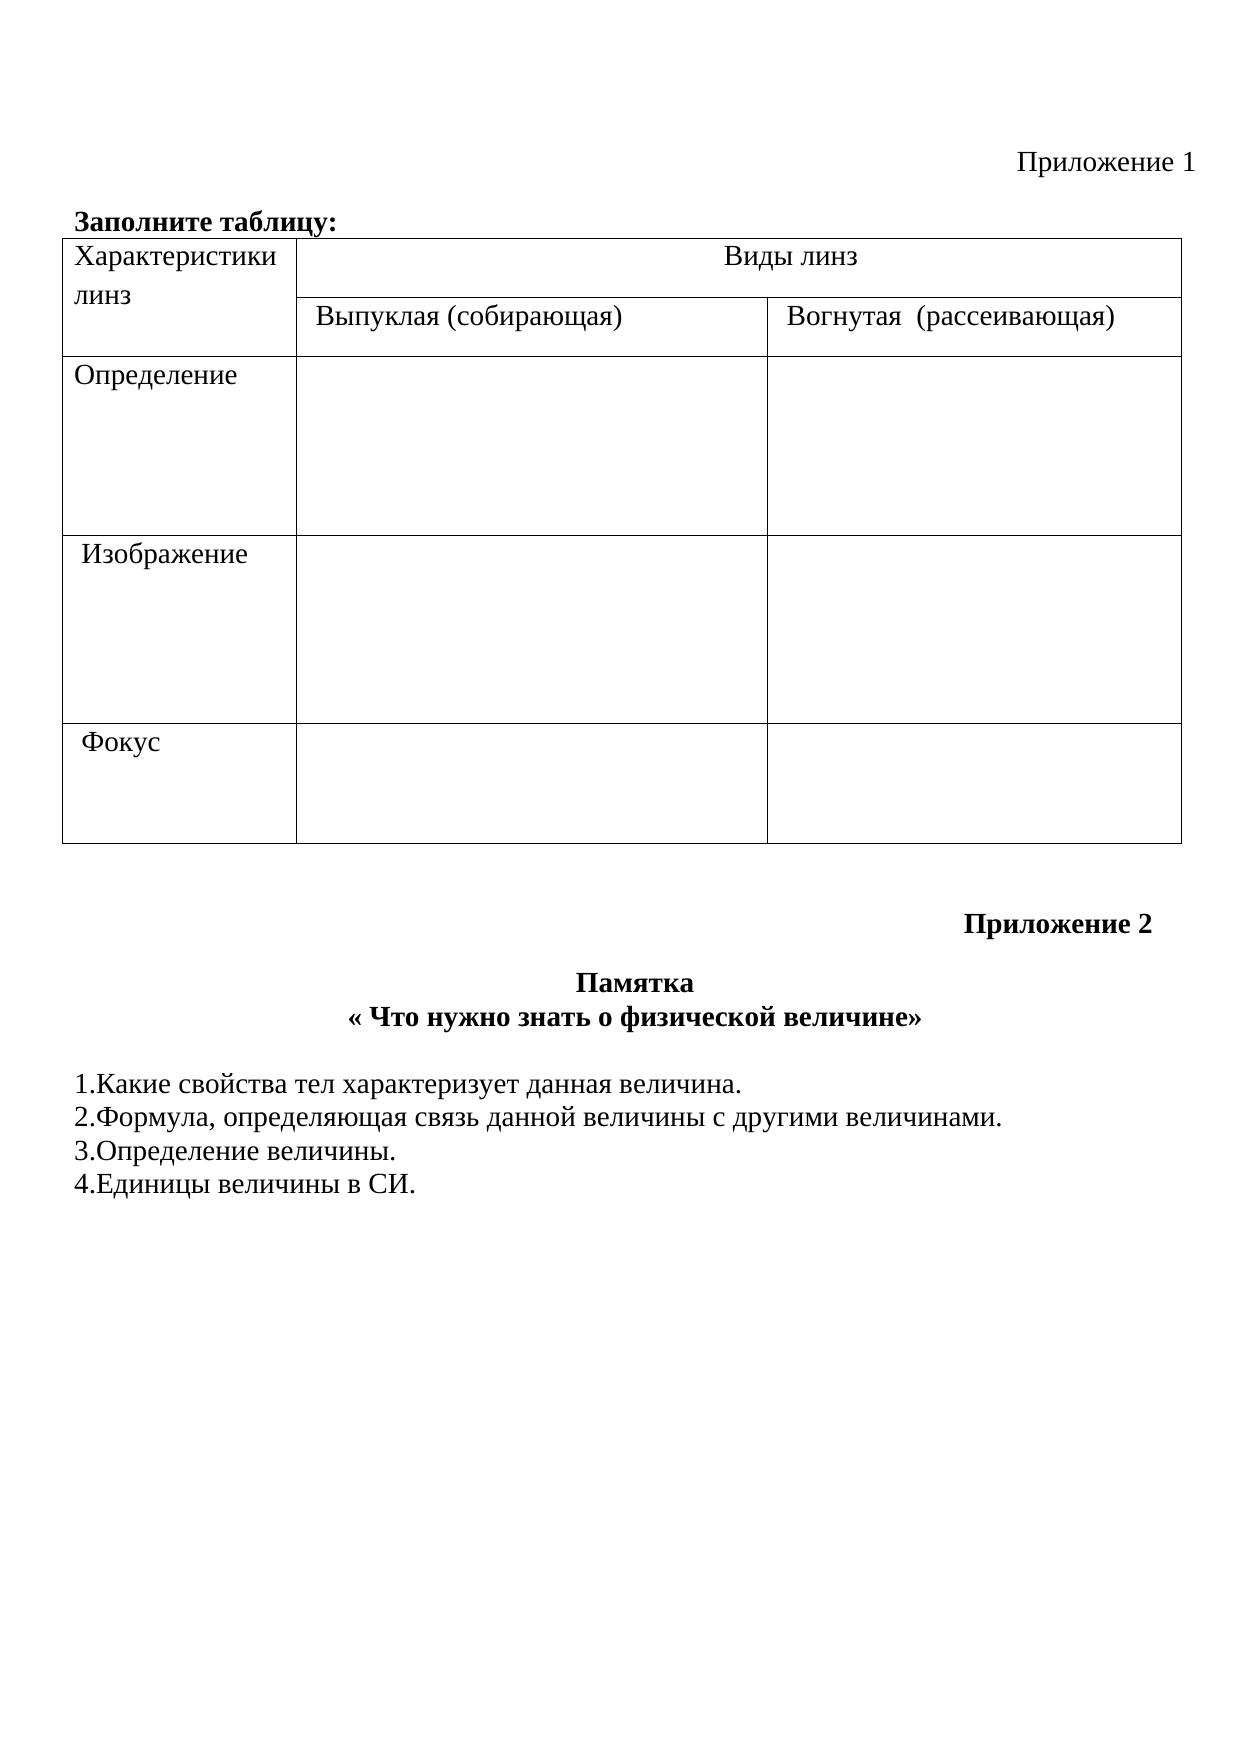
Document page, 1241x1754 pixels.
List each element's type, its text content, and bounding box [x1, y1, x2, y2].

table_cell [297, 724, 767, 843]
text Приложение 1 [74, 144, 1196, 178]
table_cell [297, 357, 767, 535]
table_cell Выпуклая (собирающая) [297, 298, 767, 356]
text « Что нужно знать о физической величине» [74, 999, 1196, 1032]
table_cell [768, 357, 1181, 535]
text Памятка [74, 965, 1196, 999]
table_cell Определение [63, 357, 296, 535]
table_cell [768, 536, 1181, 723]
text Заполните таблицу: [74, 204, 1196, 237]
text 3.Определение величины. [74, 1133, 1196, 1166]
table_cell [768, 724, 1181, 843]
table_cell Вогнутая (рассеивающая) [768, 298, 1181, 356]
text 1.Какие свойства тел характеризует данная величина. [74, 1066, 1196, 1099]
text Приложение 2 [74, 906, 1196, 939]
table_cell [297, 536, 767, 723]
text 2.Формула, определяющая связь данной величины с другими величинами. [74, 1099, 1196, 1133]
table_cell Изображение [63, 536, 296, 723]
text 4.Единицы величины в СИ. [74, 1166, 1196, 1200]
table_header Виды линз [297, 239, 1181, 297]
table_header Характеристики линз [63, 239, 296, 356]
table_cell Фокус [63, 724, 296, 843]
